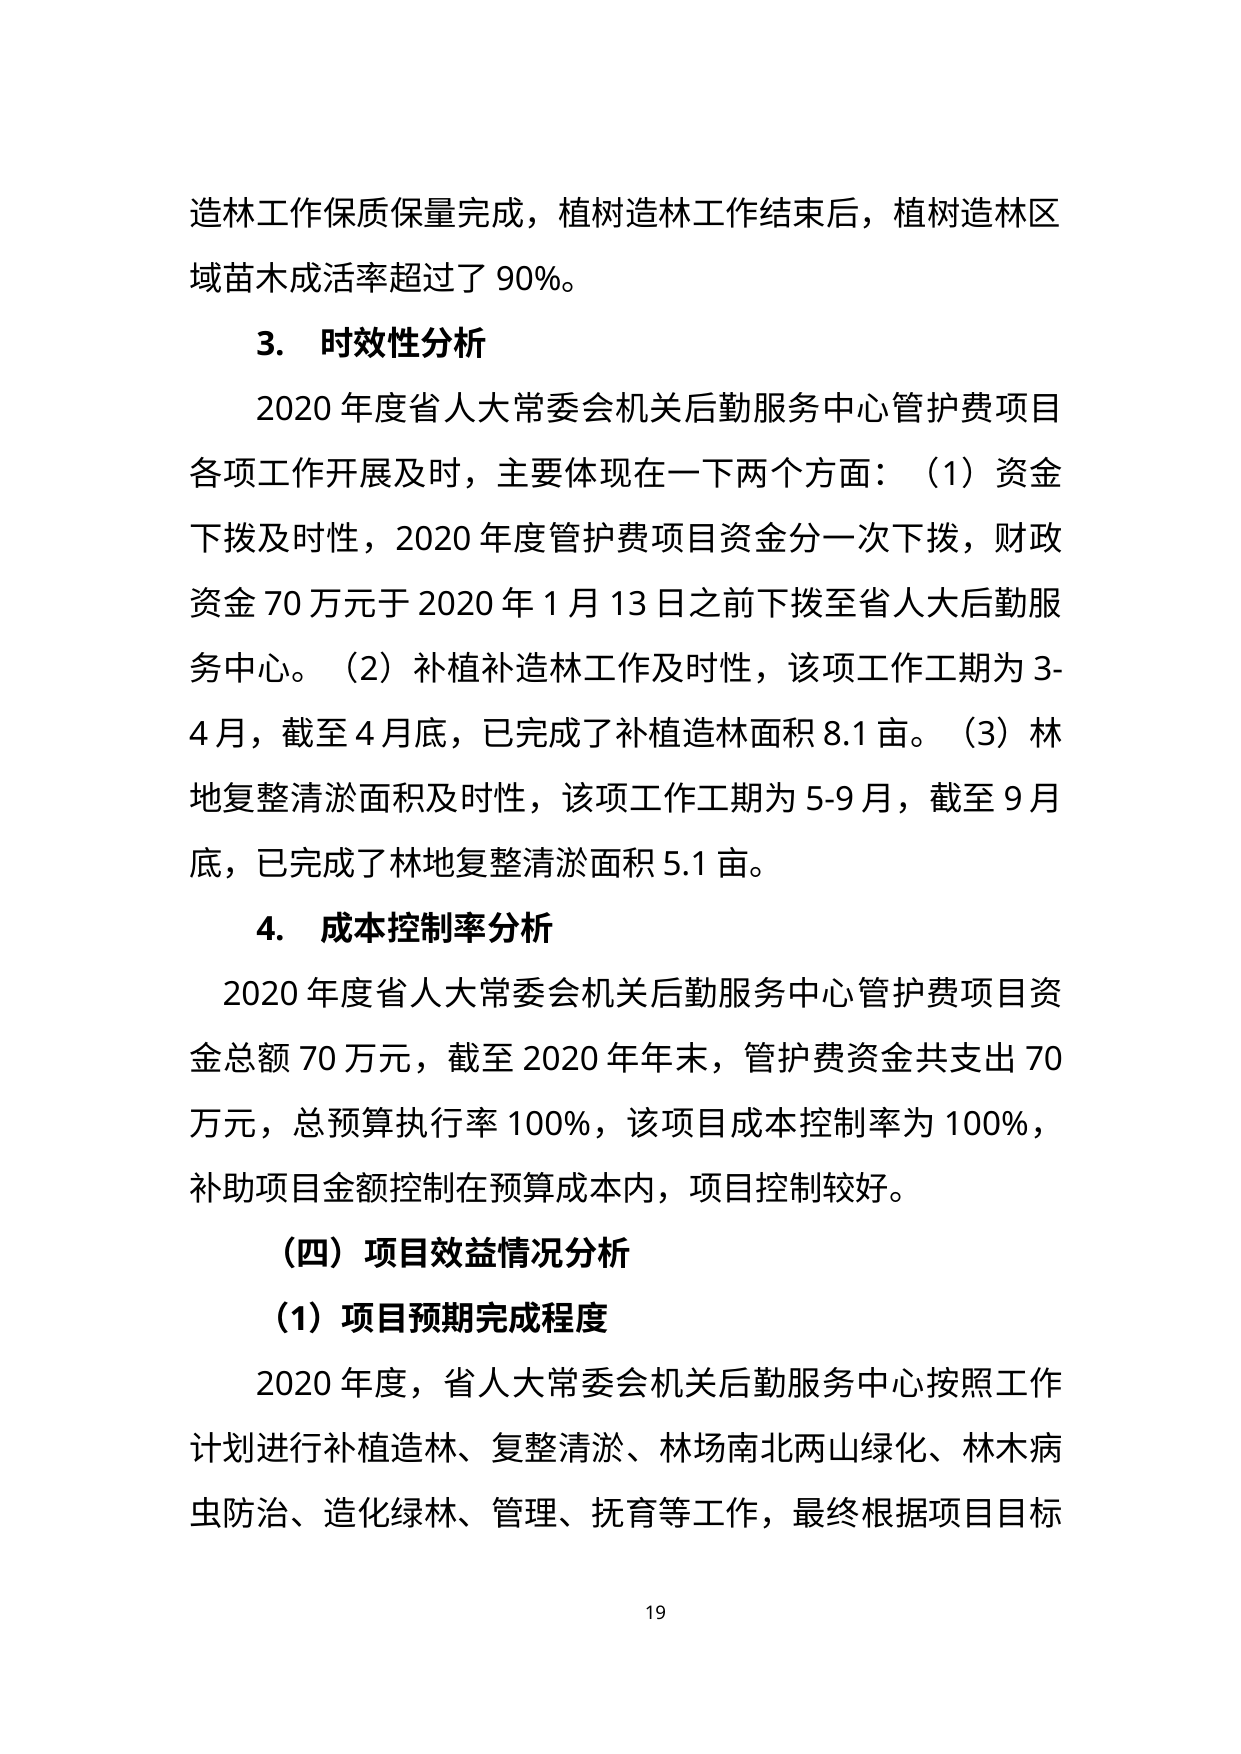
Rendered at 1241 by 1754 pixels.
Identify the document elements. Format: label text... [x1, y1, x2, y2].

list 项目预期完成程度 [189, 1283, 1063, 1348]
text 项目效益情况分析 [189, 1218, 1063, 1283]
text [189, 1348, 1063, 1543]
text 2020年度省人大常委会机关后勤服务中心管护费项目各项工作开展及时，主要体现在一下两个方面：（1）资金下拨及时性，2020年度管护费项目资金分一次下拨，财政资金70万元于2020年1月13日之前下拨至省人大后勤服务中心。（2）补植补造林工作及时性，该项工作工期为3-4月，截至4月底，已完成了补植造林面积8.1亩。（3）林地复整清淤面积及时性，该项工作工期为5-9月，截至9月底，已完成了林地复整清淤面积5.1亩。 [189, 373, 1063, 893]
list 时效性分析 [189, 308, 1063, 373]
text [189, 178, 1063, 308]
text 2020年度省人大常委会机关后勤服务中心管护费项目资金总额70万元，截至2020年年末，管护费资金共支出70万元，总预算执行率100%，该项目成本控制率为100%，补助项目金额控制在预算成本内，项目控制较好。 [189, 958, 1063, 1218]
list 成本控制率分析 [189, 893, 1063, 958]
